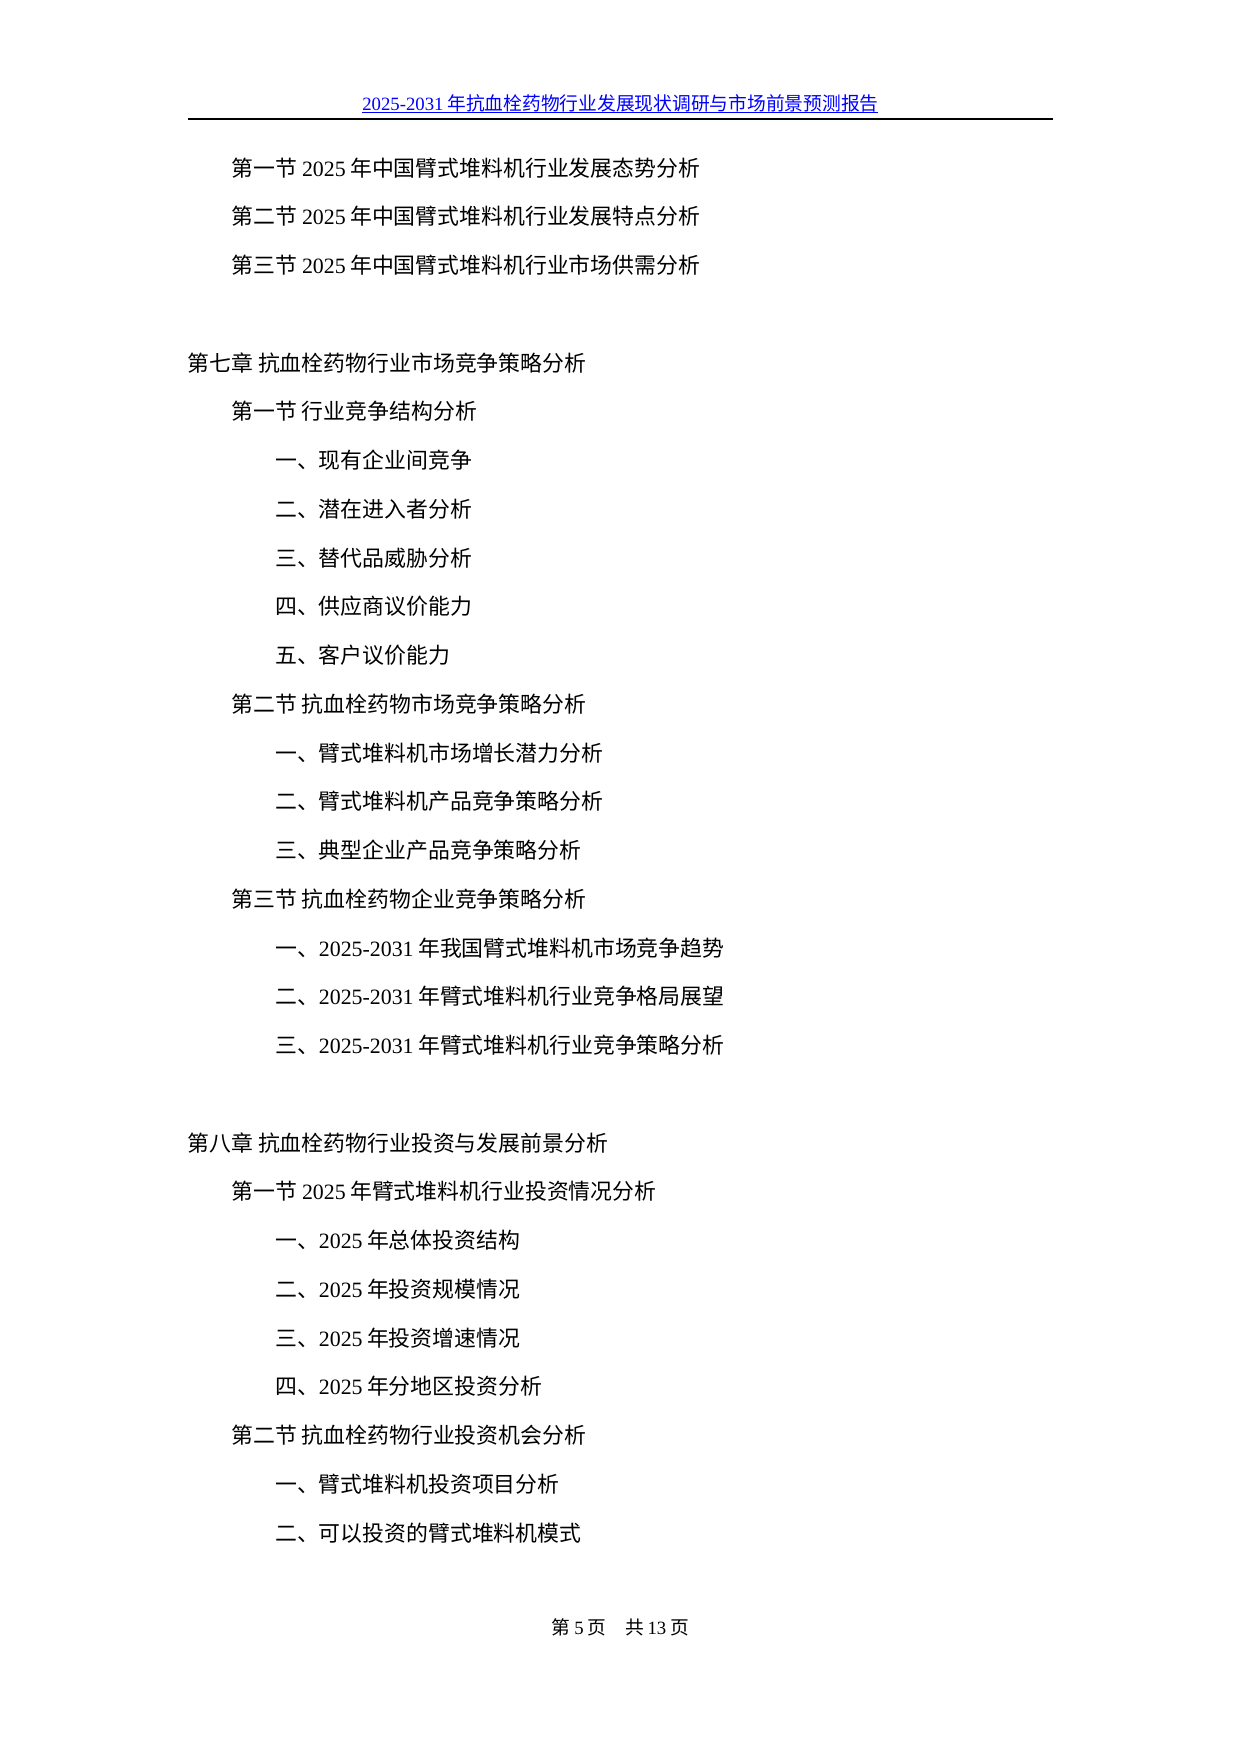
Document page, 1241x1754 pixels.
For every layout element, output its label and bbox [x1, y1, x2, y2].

text [187, 150, 1053, 1548]
